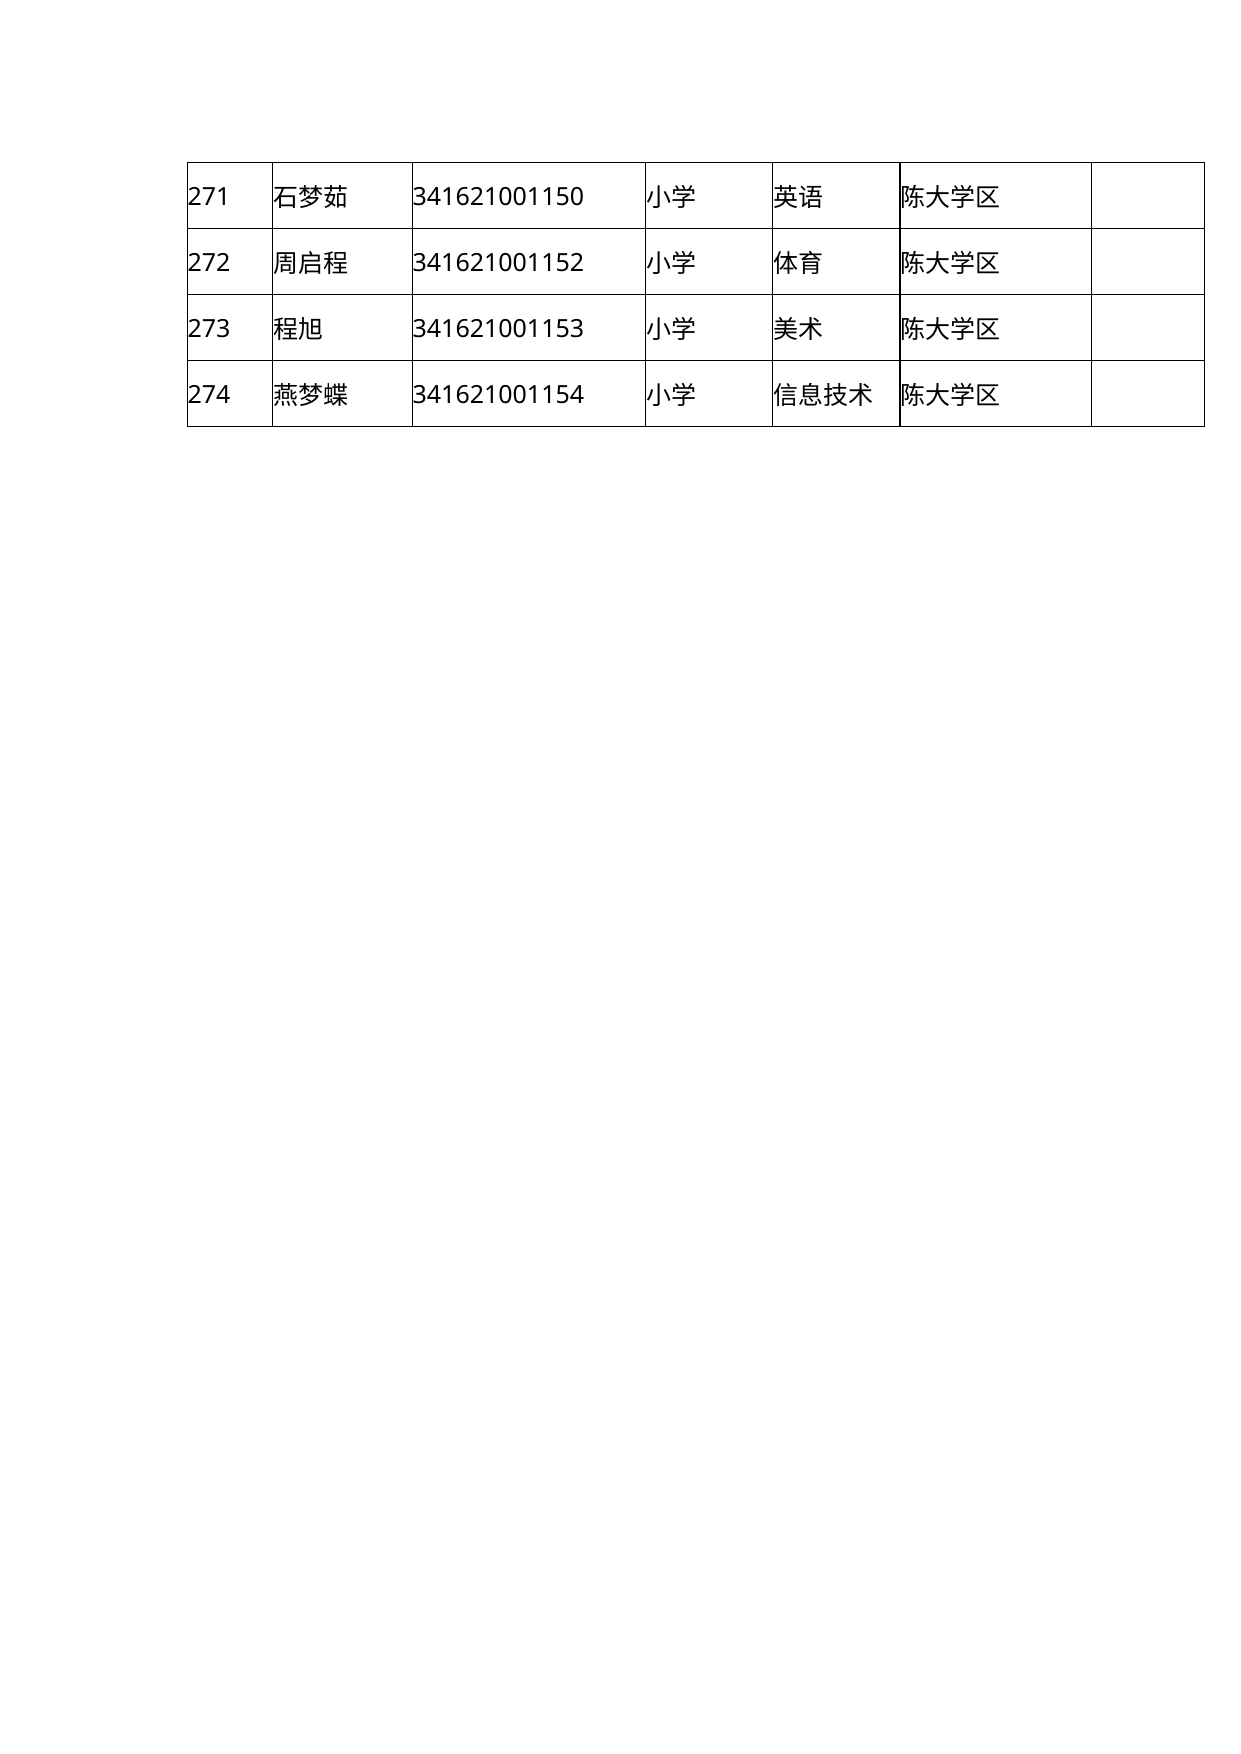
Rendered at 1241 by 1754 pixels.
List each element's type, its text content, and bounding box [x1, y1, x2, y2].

table_cell 274 [188, 361, 272, 426]
table_cell 小学 [646, 163, 772, 228]
table_cell 271 [188, 163, 272, 228]
table_cell 周启程 [273, 229, 412, 294]
table_cell 陈大学区 [901, 295, 1091, 360]
table_cell 燕梦蝶 [273, 361, 412, 426]
table_cell 陈大学区 [901, 361, 1091, 426]
table_cell 272 [188, 229, 272, 294]
table_cell 程旭 [273, 295, 412, 360]
table_cell 陈大学区 [901, 229, 1091, 294]
table_cell 小学 [646, 295, 772, 360]
table_cell 341621001152 [413, 229, 645, 294]
table_cell [1092, 163, 1204, 228]
table_cell 341621001154 [413, 361, 645, 426]
table_cell 341621001150 [413, 163, 645, 228]
table_cell 273 [188, 295, 272, 360]
table_cell 体育 [773, 229, 899, 294]
table_cell 石梦茹 [273, 163, 412, 228]
table_cell 英语 [773, 163, 899, 228]
table_cell 小学 [646, 361, 772, 426]
table_cell 美术 [773, 295, 899, 360]
table_cell 341621001153 [413, 295, 645, 360]
table_cell [1092, 229, 1204, 294]
table_cell [1092, 361, 1204, 426]
table_cell 信息技术 [773, 361, 899, 426]
table_cell 小学 [646, 229, 772, 294]
table_cell 陈大学区 [901, 163, 1091, 228]
table_cell [1092, 295, 1204, 360]
